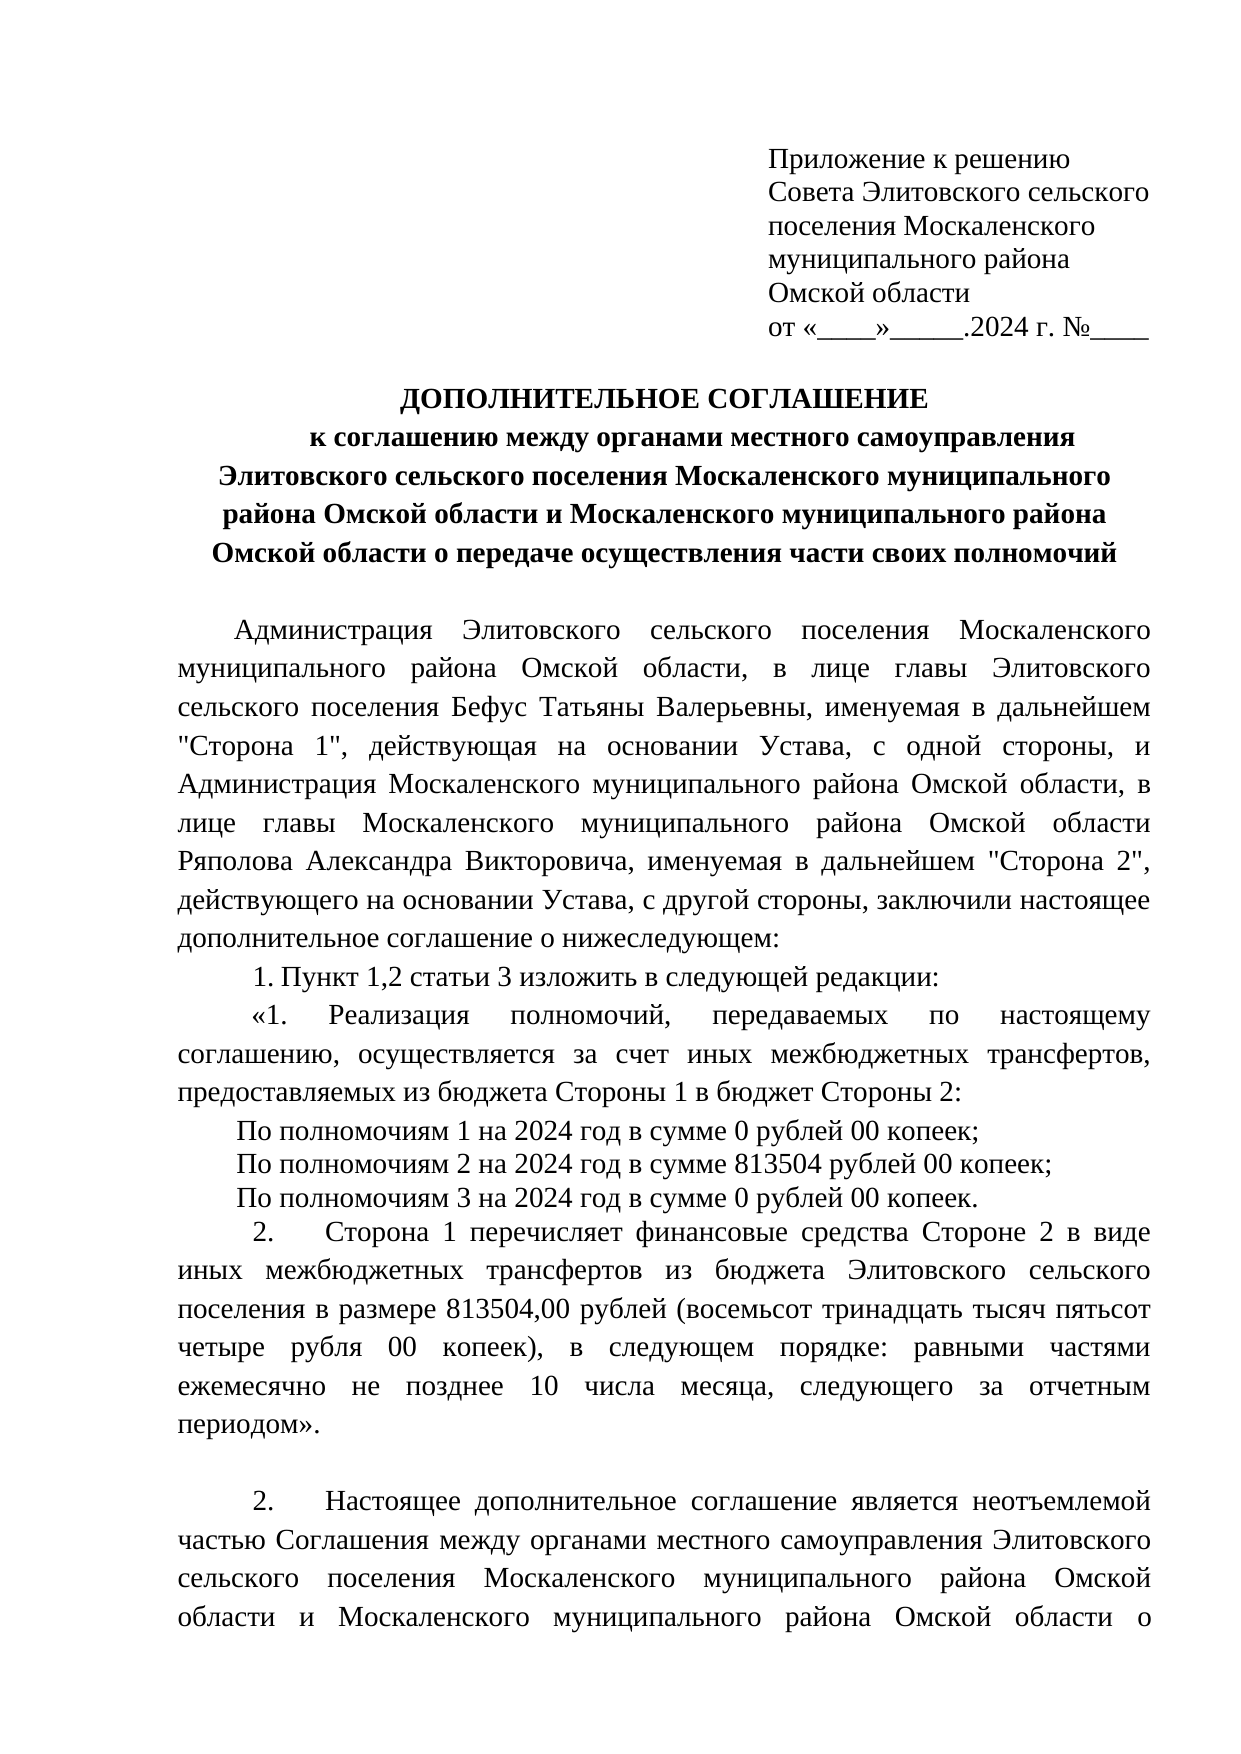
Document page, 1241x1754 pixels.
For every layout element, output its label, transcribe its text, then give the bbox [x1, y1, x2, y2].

text По полномочиям 3 на 2024 год в сумме 0 рублей 00 копеек. [236, 1180, 1152, 1214]
text По полномочиям 1 на 2024 год в сумме 0 рублей 00 копеек; [236, 1113, 1152, 1147]
list Пункт 1,2 статьи 3 изложить в следующей редакции: [252, 959, 1152, 992]
text от «____»_____.2024 г. №____ [768, 309, 1152, 342]
text Приложение к решению Совета Элитовского сельского поселения Москаленского муниципального района Омской области [768, 141, 1152, 309]
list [177, 1483, 1152, 1633]
text По полномочиям 2 на 2024 год в сумме 813504 рублей 00 копеек; [236, 1147, 1152, 1180]
text «1. Реализация полномочий, передаваемых по настоящему соглашению, осуществляется за счет иных межбюджетных трансфертов, предоставляемых из бюджета Стороны 1 в бюджет Стороны 2: [177, 997, 1152, 1108]
text к соглашению между органами местного самоуправления Элитовского сельского поселения Москаленского муниципального района Омской области и Москаленского муниципального района Омской области о передаче осуществления части своих полномочий [177, 419, 1152, 568]
text ДОПОЛНИТЕЛЬНОЕ СОГЛАШЕНИЕ [177, 381, 1152, 414]
text Администрация Элитовского сельского поселения Москаленского муниципального района Омской области, в лице главы Элитовского сельского поселения Бефус Татьяны Валерьевны, именуемая в дальнейшем "Сторона 1", действующая на основании Устава, с одной стороны, и Администрация Москаленского муниципального района Омской области, в лице главы Москаленского муниципального района Омской области Ряполова Александра Викторовича, именуемая в дальнейшем "Сторона 2", действующего на основании Устава, с другой стороны, заключили настоящее дополнительное соглашение о нижеследующем: [177, 612, 1152, 954]
list Сторона 1 перечисляет финансовые средства Стороне 2 в виде иных межбюджетных трансфертов из бюджета Элитовского сельского поселения в размере 813504,00 рублей (восемьсот тринадцать тысяч пятьсот четыре рубля 00 копеек), в следующем порядке: равными частями ежемесячно не позднее 10 числа месяца, следующего за отчетным периодом». [177, 1214, 1152, 1440]
